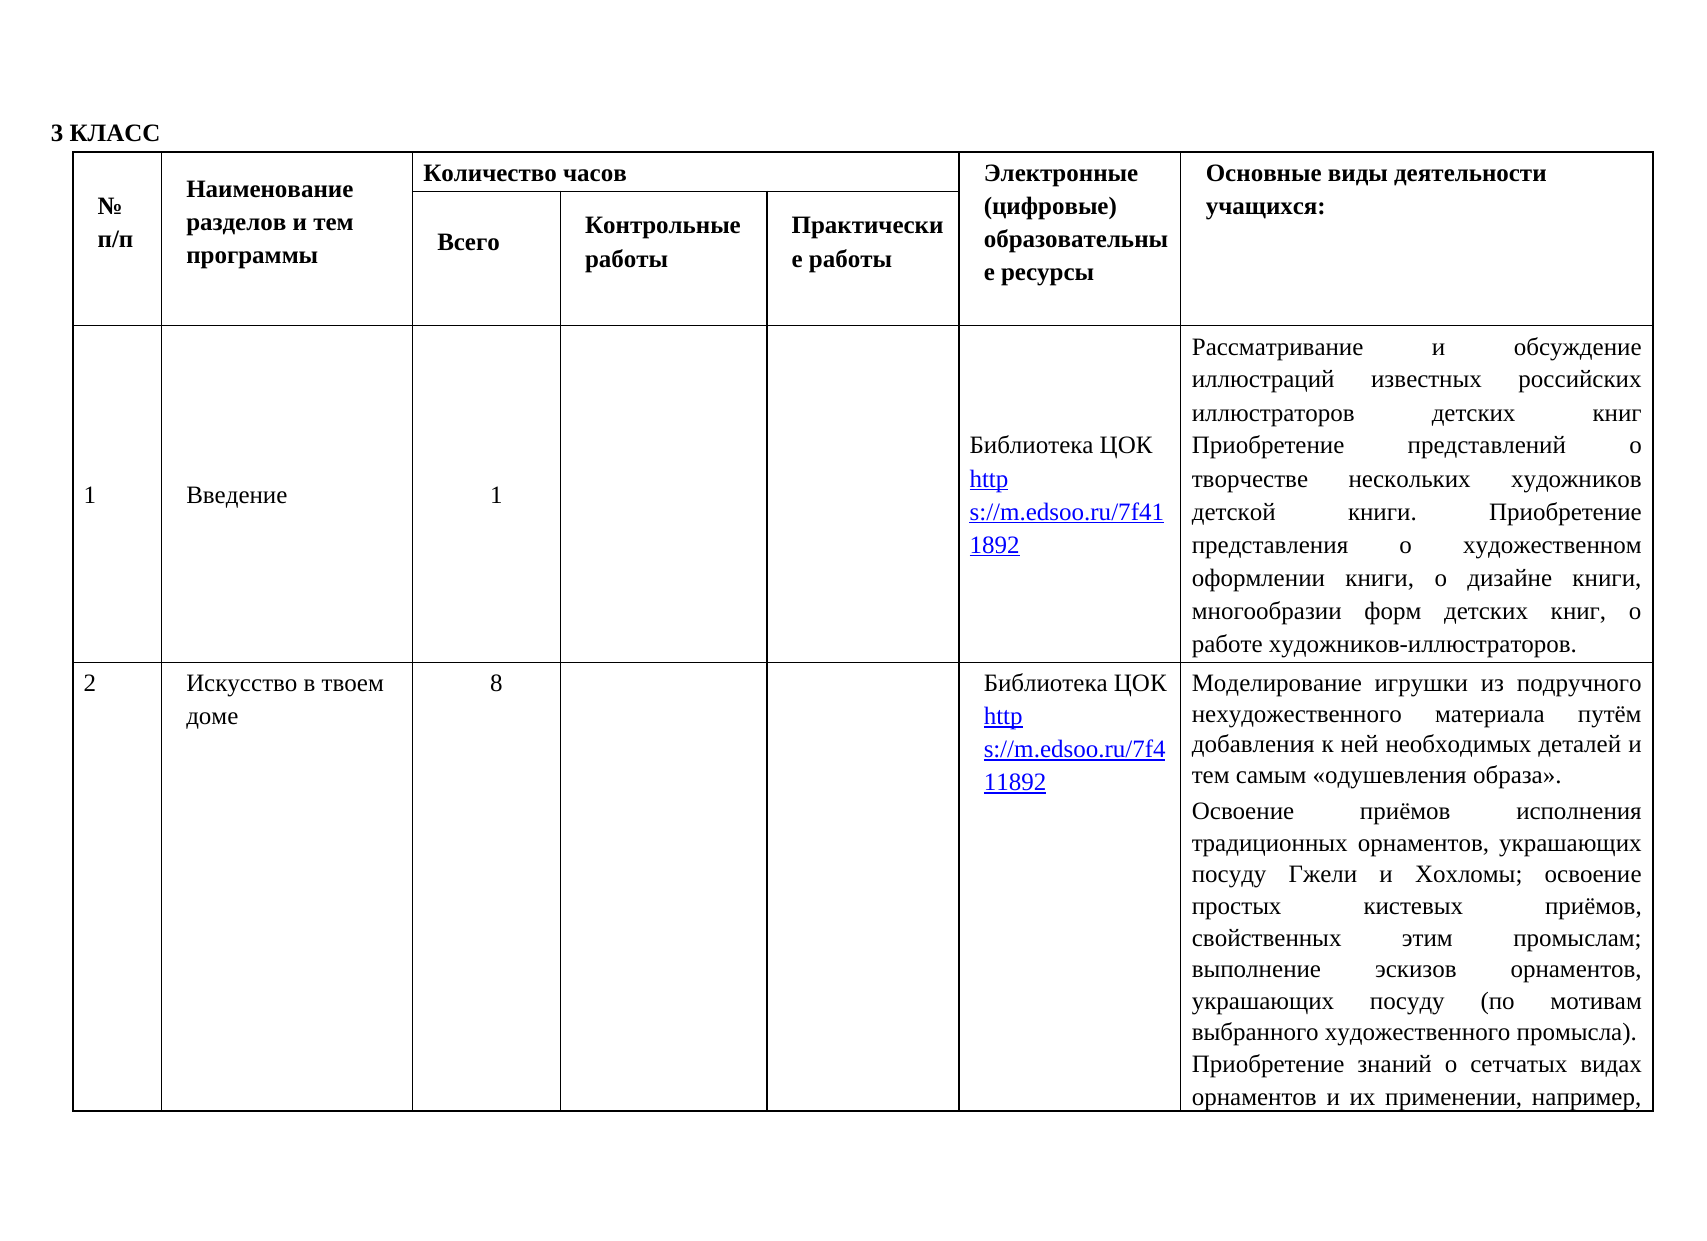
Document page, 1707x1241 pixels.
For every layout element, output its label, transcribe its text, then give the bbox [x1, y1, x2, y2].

table_cell 1 [413, 326, 560, 661]
table_cell 1 [74, 326, 161, 661]
table_header Электронные (цифровые) образовательные ресурсы [960, 153, 1180, 325]
table_cell Практические работы [768, 192, 958, 325]
table_cell Всего [413, 192, 560, 325]
table_cell [561, 326, 766, 661]
table_cell Библиотека ЦОК https://m.edsoo.ru/7f411892 [960, 326, 1180, 661]
table_header Основные виды деятельности учащихся: [1181, 153, 1652, 325]
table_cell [162, 663, 412, 1110]
text 3 КЛАСС [44, 118, 1618, 147]
table_header Количество часов [413, 153, 958, 191]
table_cell Рассматривание и обсуждение иллюстраций известных российских иллюстраторов детских книг Приобретение представлений о творчестве нескольких художников детской книги. Приобретение представления о художественном оформлении книги, о дизайне книги, многообразии форм детских книг, о работе художников-иллюстраторов. [1181, 326, 1652, 661]
table_cell [768, 663, 958, 1110]
table_header № п/п [74, 153, 161, 325]
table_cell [960, 663, 1180, 1110]
table_cell 8 [413, 663, 560, 1110]
table_cell Введение [162, 326, 412, 661]
table_cell [561, 663, 766, 1110]
table_cell [768, 326, 958, 661]
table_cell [1181, 663, 1652, 1110]
table_header Наименование разделов и тем программы [162, 153, 412, 325]
table_cell Контрольные работы [561, 192, 766, 325]
table_cell 2 [74, 663, 161, 1110]
